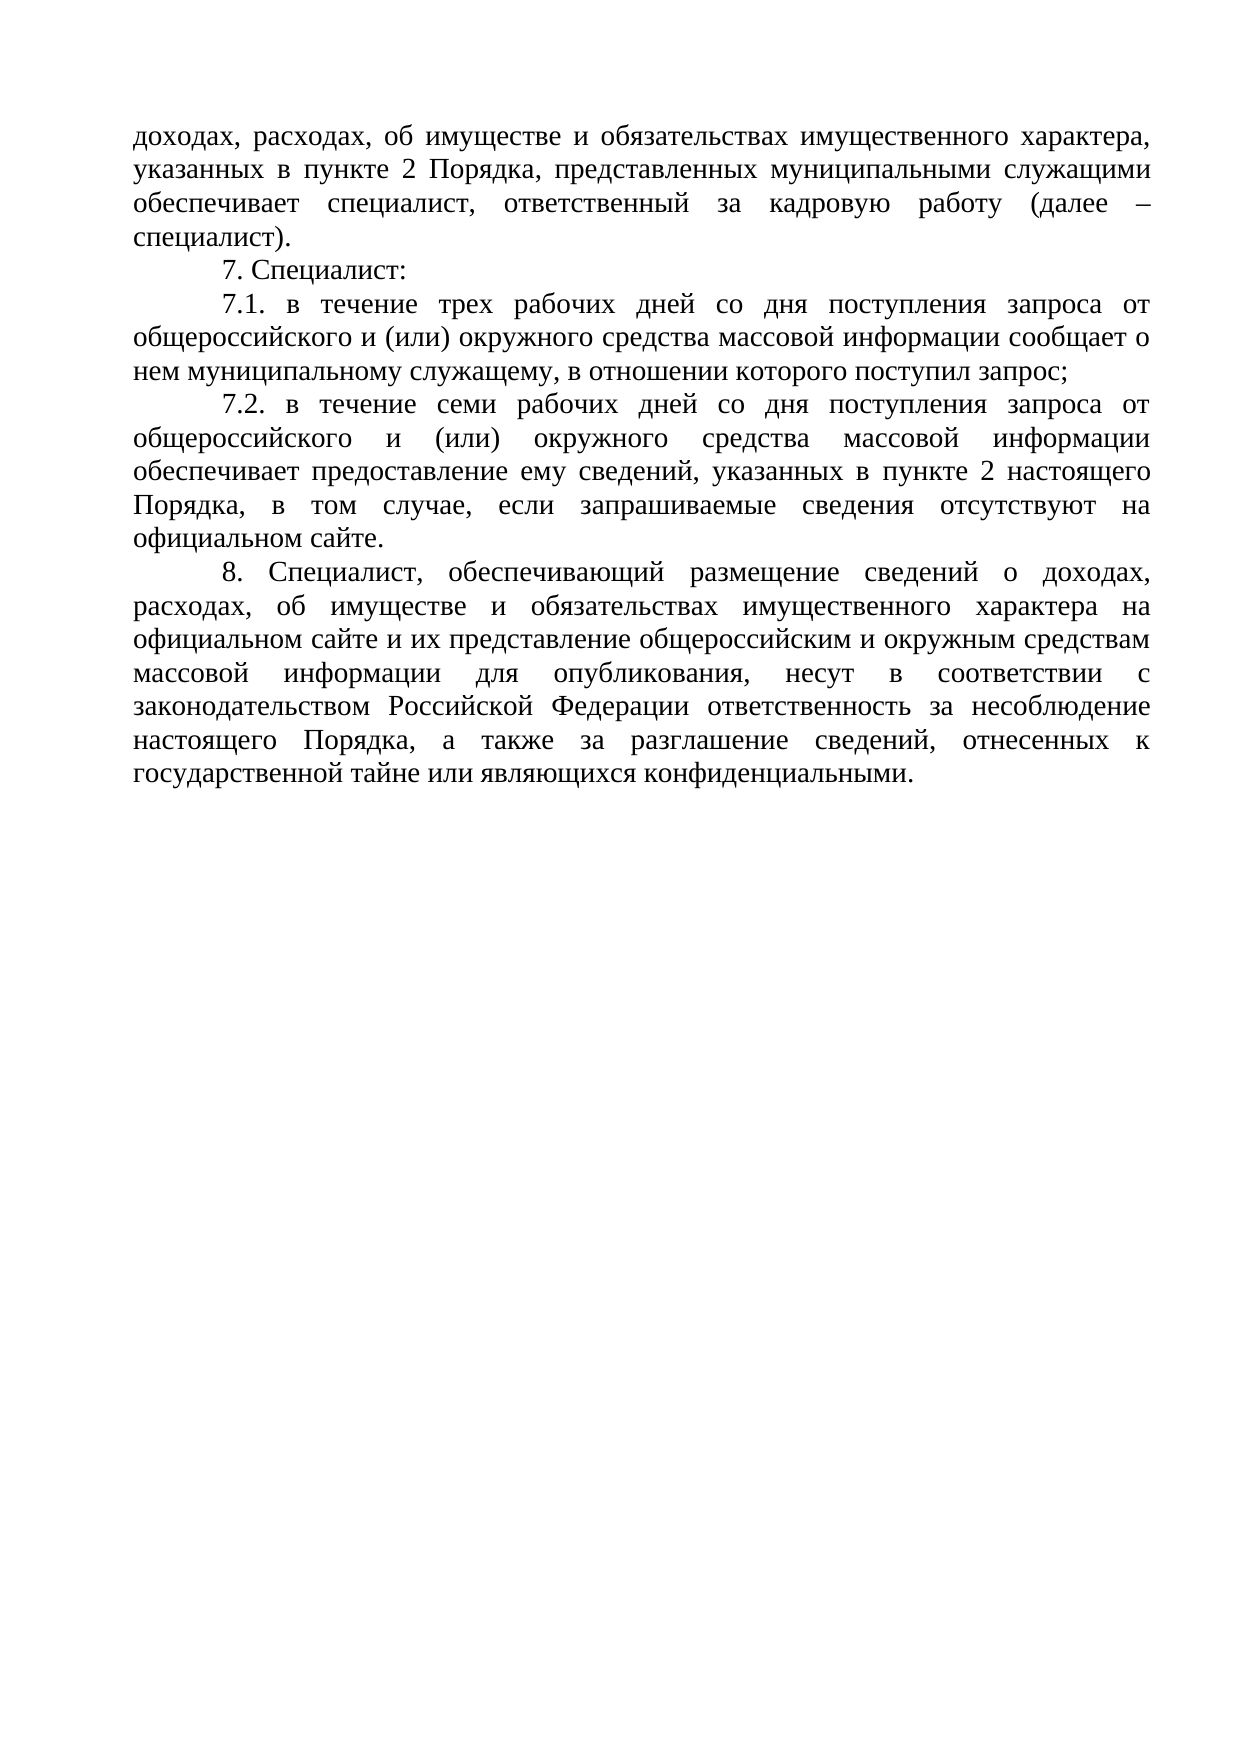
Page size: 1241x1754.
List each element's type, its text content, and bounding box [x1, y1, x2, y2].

list 7.2. в течение семи рабочих дней со дня поступления запроса от общероссийского и (или) окружного средства массовой информации обеспечивает предоставление ему сведений, указанных в пункте 2 настоящего Порядка, в том случае, если запрашиваемые сведения отсутствуют на официальном сайте. [133, 386, 1151, 554]
list 8. Специалист, обеспечивающий размещение сведений о доходах, расходах, об имуществе и обязательствах имущественного характера на официальном сайте и их представление общероссийским и окружным средствам массовой информации для опубликования, несут в соответствии с законодательством Российской Федерации ответственность за несоблюдение настоящего Порядка, а также за разглашение сведений, отнесенных к государственной тайне или являющихся конфиденциальными. [133, 554, 1151, 789]
text 7.1. в течение трех рабочих дней со дня поступления запроса от общероссийского и (или) окружного средства массовой информации сообщает о нем муниципальному служащему, в отношении которого поступил запрос; [133, 286, 1151, 386]
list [133, 118, 1151, 252]
text 7. Специалист: [133, 252, 1151, 286]
